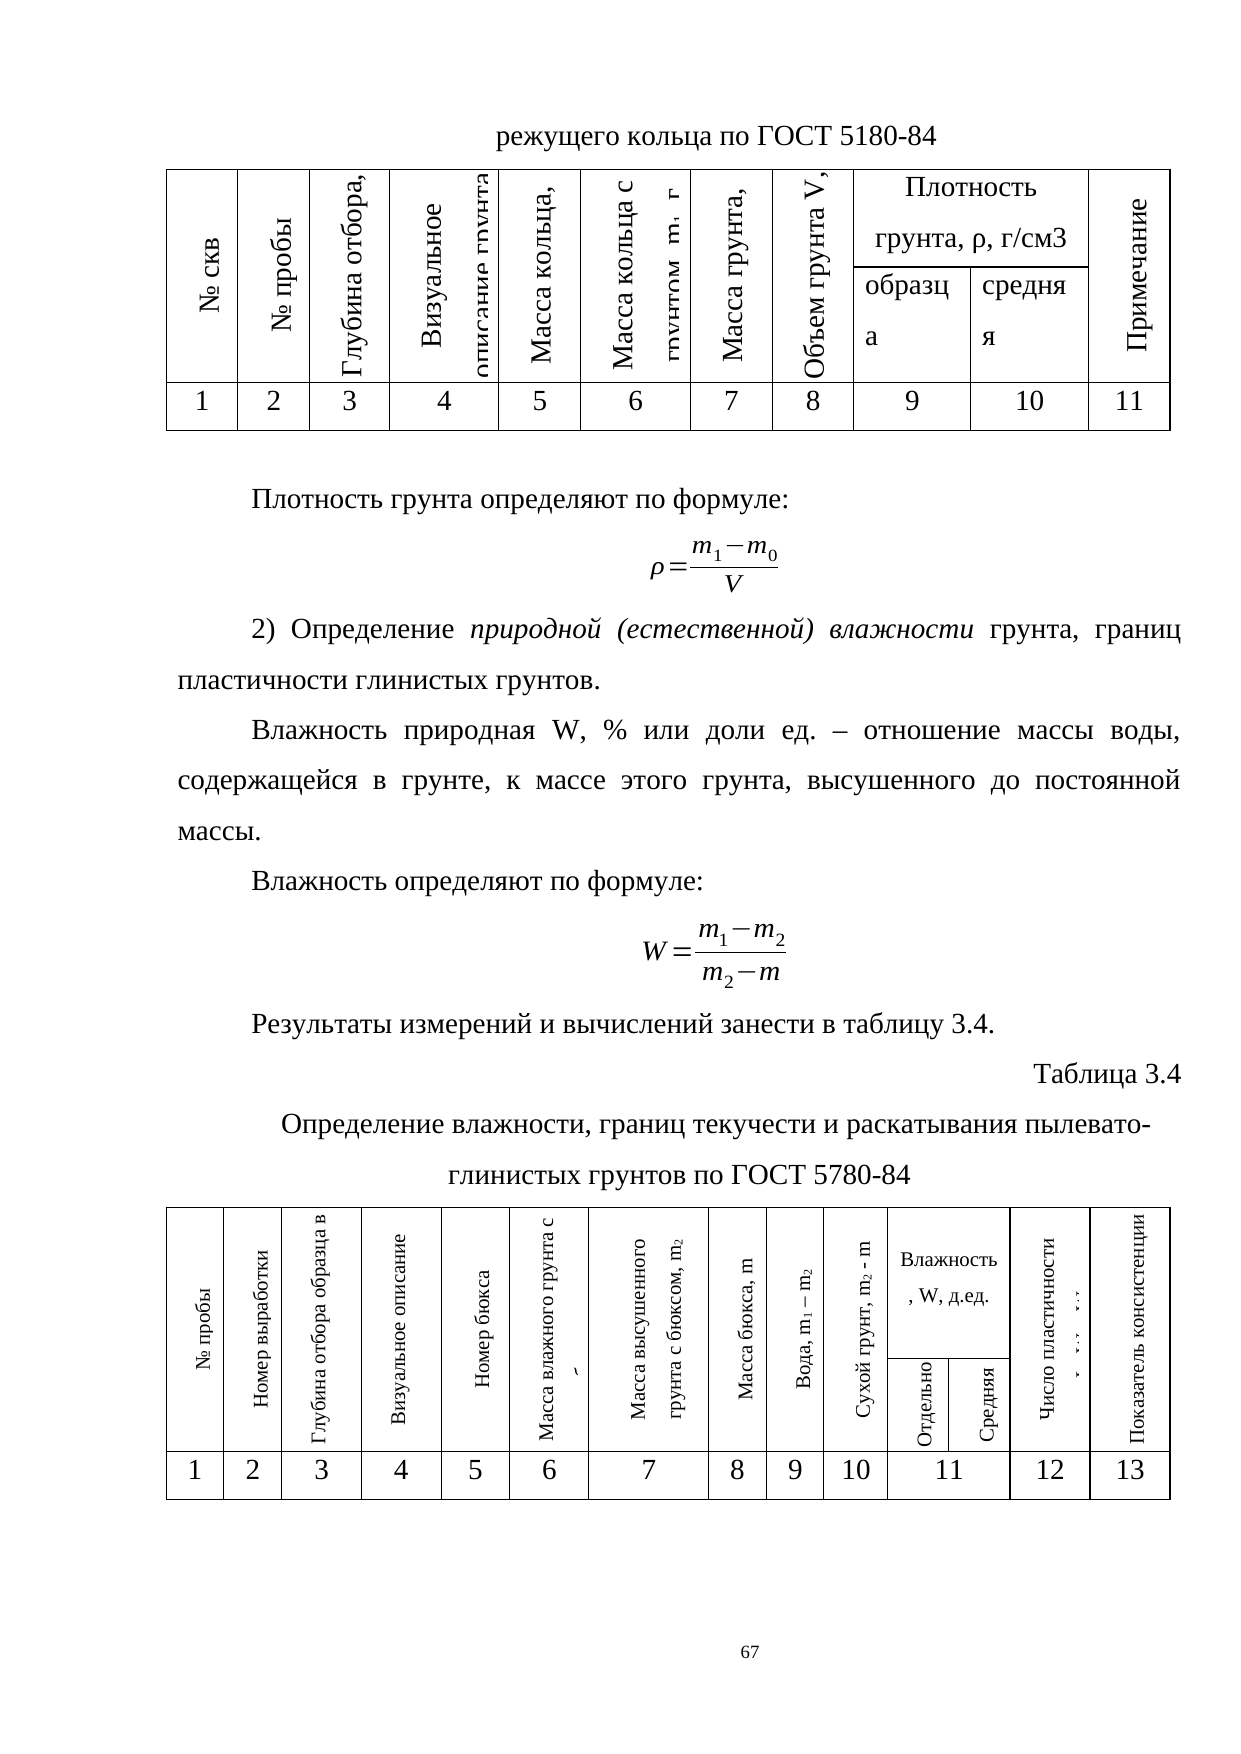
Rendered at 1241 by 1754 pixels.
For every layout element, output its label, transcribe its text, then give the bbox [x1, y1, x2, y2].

table_cell 1 [167, 1452, 223, 1499]
table_header Визуальное описание грунта [390, 170, 498, 382]
table_header № пробы [167, 1208, 223, 1451]
table_header Масса грунта, m1 – m0 [691, 170, 772, 382]
table_cell 7 [589, 1452, 708, 1499]
table_header Сухой грунт, m2 - m [824, 1208, 887, 1451]
table_header Масса влажного грунта с бюксом m1 [510, 1208, 588, 1451]
table_cell Средняя [949, 1359, 1009, 1451]
text Влажность природная W, % или доли ед. – отношение массы воды, содержащейся в грунте, к массе этого грунта, высушенного до постоянной массы. [177, 712, 1181, 846]
text Таблица 3.4 [177, 1056, 1181, 1090]
table_header № пробы [238, 170, 309, 382]
table_header Визуальное описание грунта [362, 1208, 441, 1451]
text режущего кольца по ГОСТ 5180-84 [177, 118, 1181, 152]
table_cell 11 [888, 1452, 1009, 1499]
table_header Влажность, W, д.ед. [888, 1208, 1009, 1358]
table_header Глубина отбора, м [310, 170, 389, 382]
table_cell 9 [854, 383, 970, 429]
table_cell 11 [1089, 383, 1169, 429]
table_cell 10 [971, 383, 1088, 429]
text Плотность грунта определяют по формуле: [177, 481, 1181, 514]
table_cell 4 [390, 383, 498, 429]
table_cell 2 [224, 1452, 281, 1499]
table_header Масса высушенного грунта с бюксом, m2 [589, 1208, 708, 1451]
text Влажность определяют по формуле: [177, 863, 1181, 897]
table_cell Отдельной пробы [888, 1359, 948, 1451]
table_header Плотность грунта, ρ, г/см3 [854, 170, 1088, 266]
table_cell 2 [238, 383, 309, 429]
table_cell 8 [709, 1452, 766, 1499]
table_header Масса кольца с грунтом, m1, г [581, 170, 690, 382]
text Определение влажности, границ текучести и раскатывания пылевато-глинистых грунтов по ГОСТ 5780-84 [177, 1107, 1181, 1191]
table_cell 3 [310, 383, 389, 429]
text Результаты измерений и вычислений занести в таблицу 3.4. [177, 1006, 1181, 1039]
text 2) Определение природной (естественной) влажности грунта, границ пластичности глинистых грунтов. [177, 611, 1181, 695]
table_cell 1 [167, 383, 237, 429]
table_header Номер выработки [224, 1208, 281, 1451]
table_cell 5 [499, 383, 580, 429]
table_cell 8 [773, 383, 853, 429]
table_cell 10 [824, 1452, 887, 1499]
table_header Показатель консистенции [1091, 1208, 1169, 1451]
table_header Номер бюкса [442, 1208, 509, 1451]
table_header № скв [167, 170, 237, 382]
table_cell 9 [767, 1452, 823, 1499]
table_header Вода, m1 – m2 [767, 1208, 823, 1451]
table_header Число пластичности L=Wт - Wp [1011, 1208, 1089, 1451]
table_cell средняя [971, 268, 1088, 382]
table_cell образца [854, 268, 970, 382]
table_cell 6 [510, 1452, 588, 1499]
table_cell 5 [442, 1452, 509, 1499]
table_header Объем грунта V, см3 [773, 170, 853, 382]
table_cell 3 [282, 1452, 361, 1499]
table_cell 4 [362, 1452, 441, 1499]
table_cell 7 [691, 383, 772, 429]
table_header Глубина отбора образца в м [282, 1208, 361, 1451]
table_header Примечание [1089, 170, 1169, 382]
table_header Масса кольца, m0, г [499, 170, 580, 382]
table_cell 12 [1011, 1452, 1089, 1499]
table_header Масса бюкса, m [709, 1208, 766, 1451]
table_cell 6 [581, 383, 690, 429]
table_cell 13 [1091, 1452, 1169, 1499]
